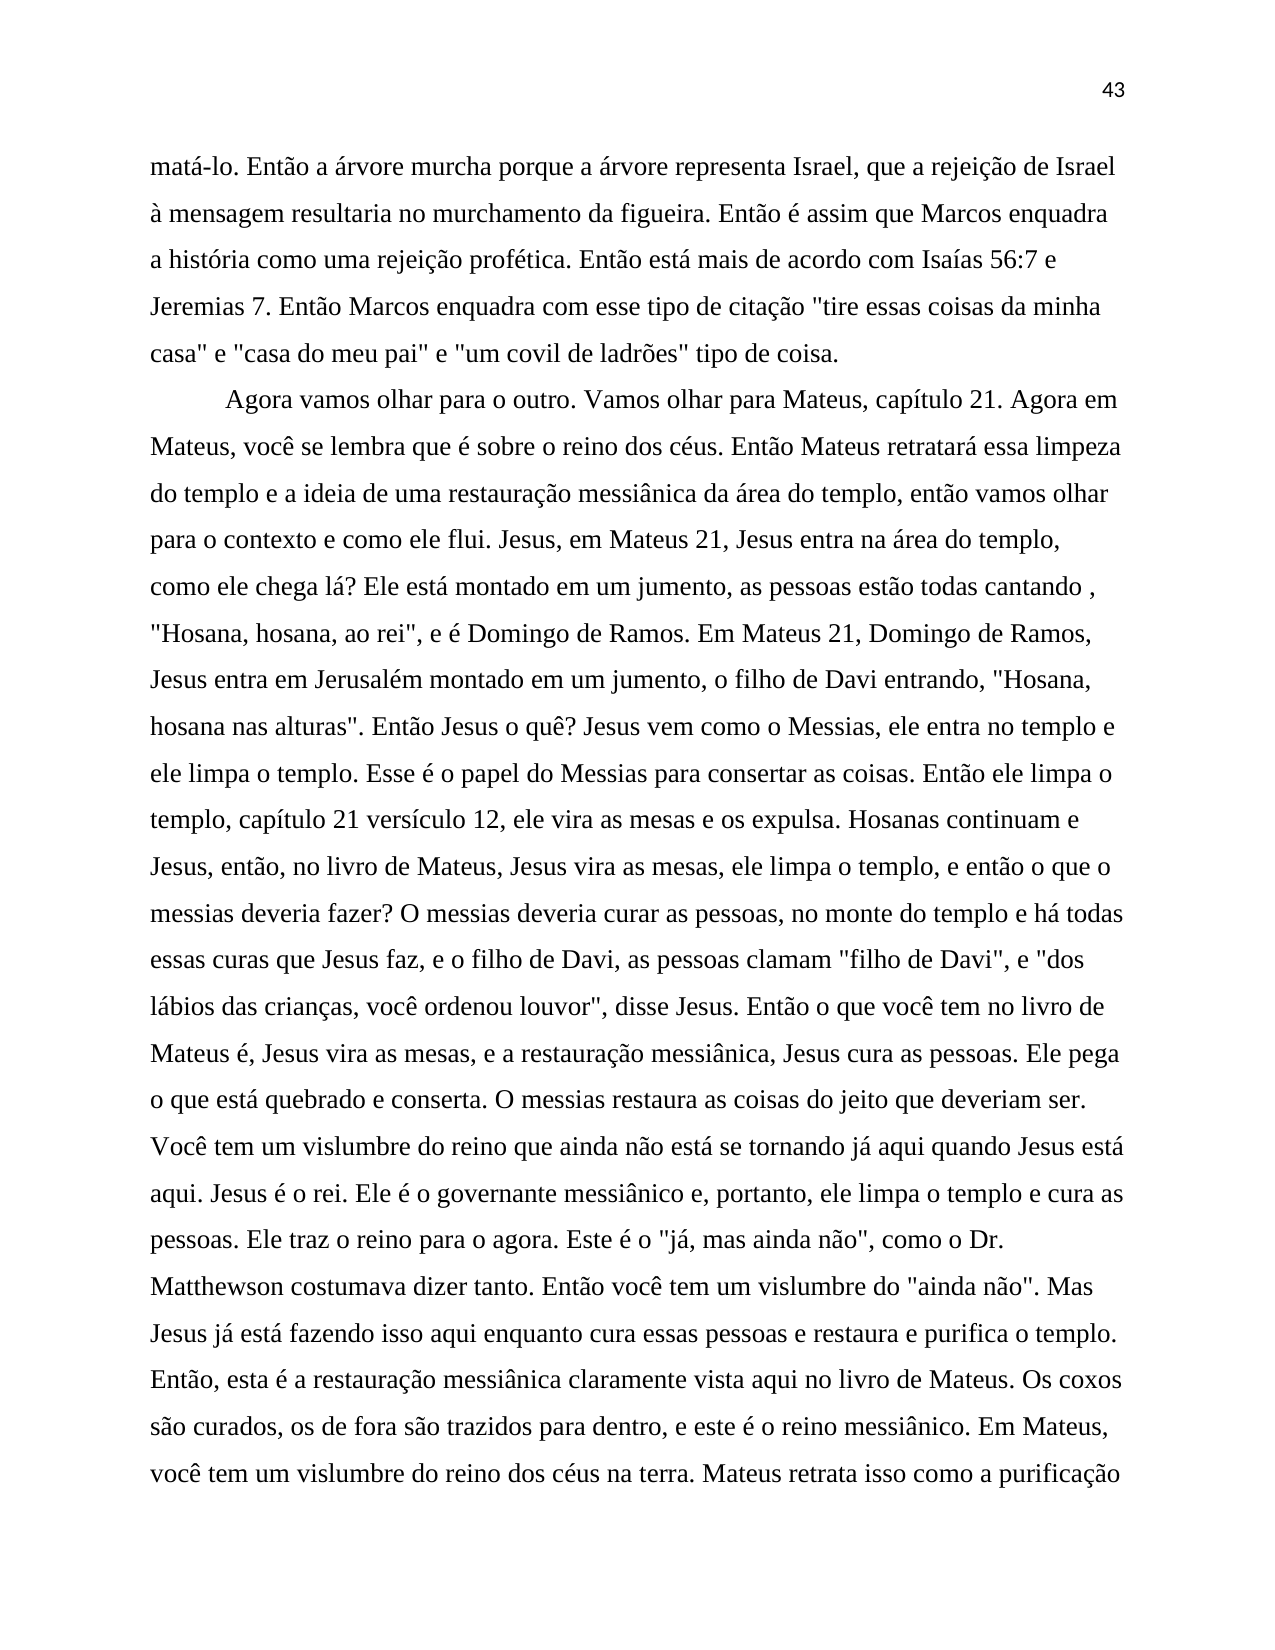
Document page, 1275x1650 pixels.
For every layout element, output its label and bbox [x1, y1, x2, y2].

text [150, 150, 1125, 1488]
